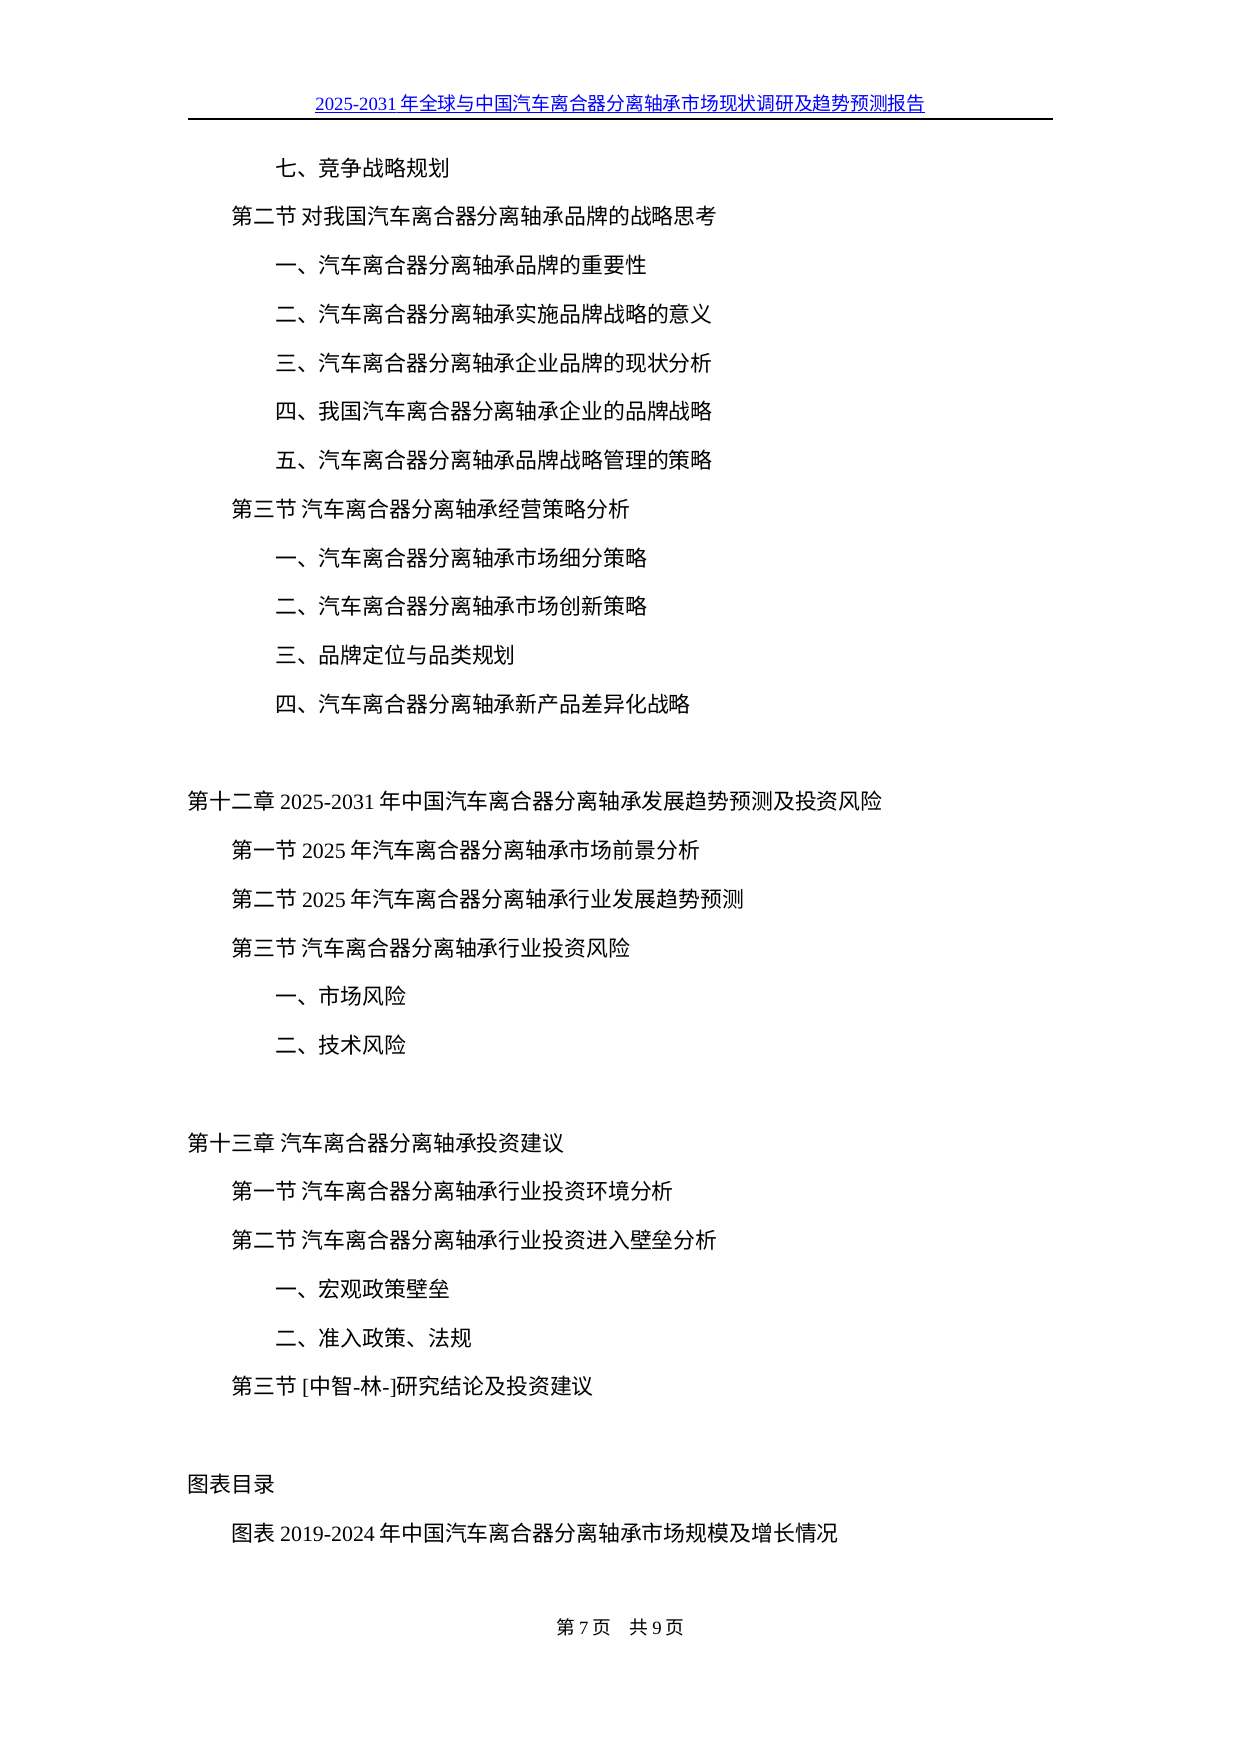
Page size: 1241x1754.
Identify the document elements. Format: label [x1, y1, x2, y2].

text [187, 150, 1053, 1548]
